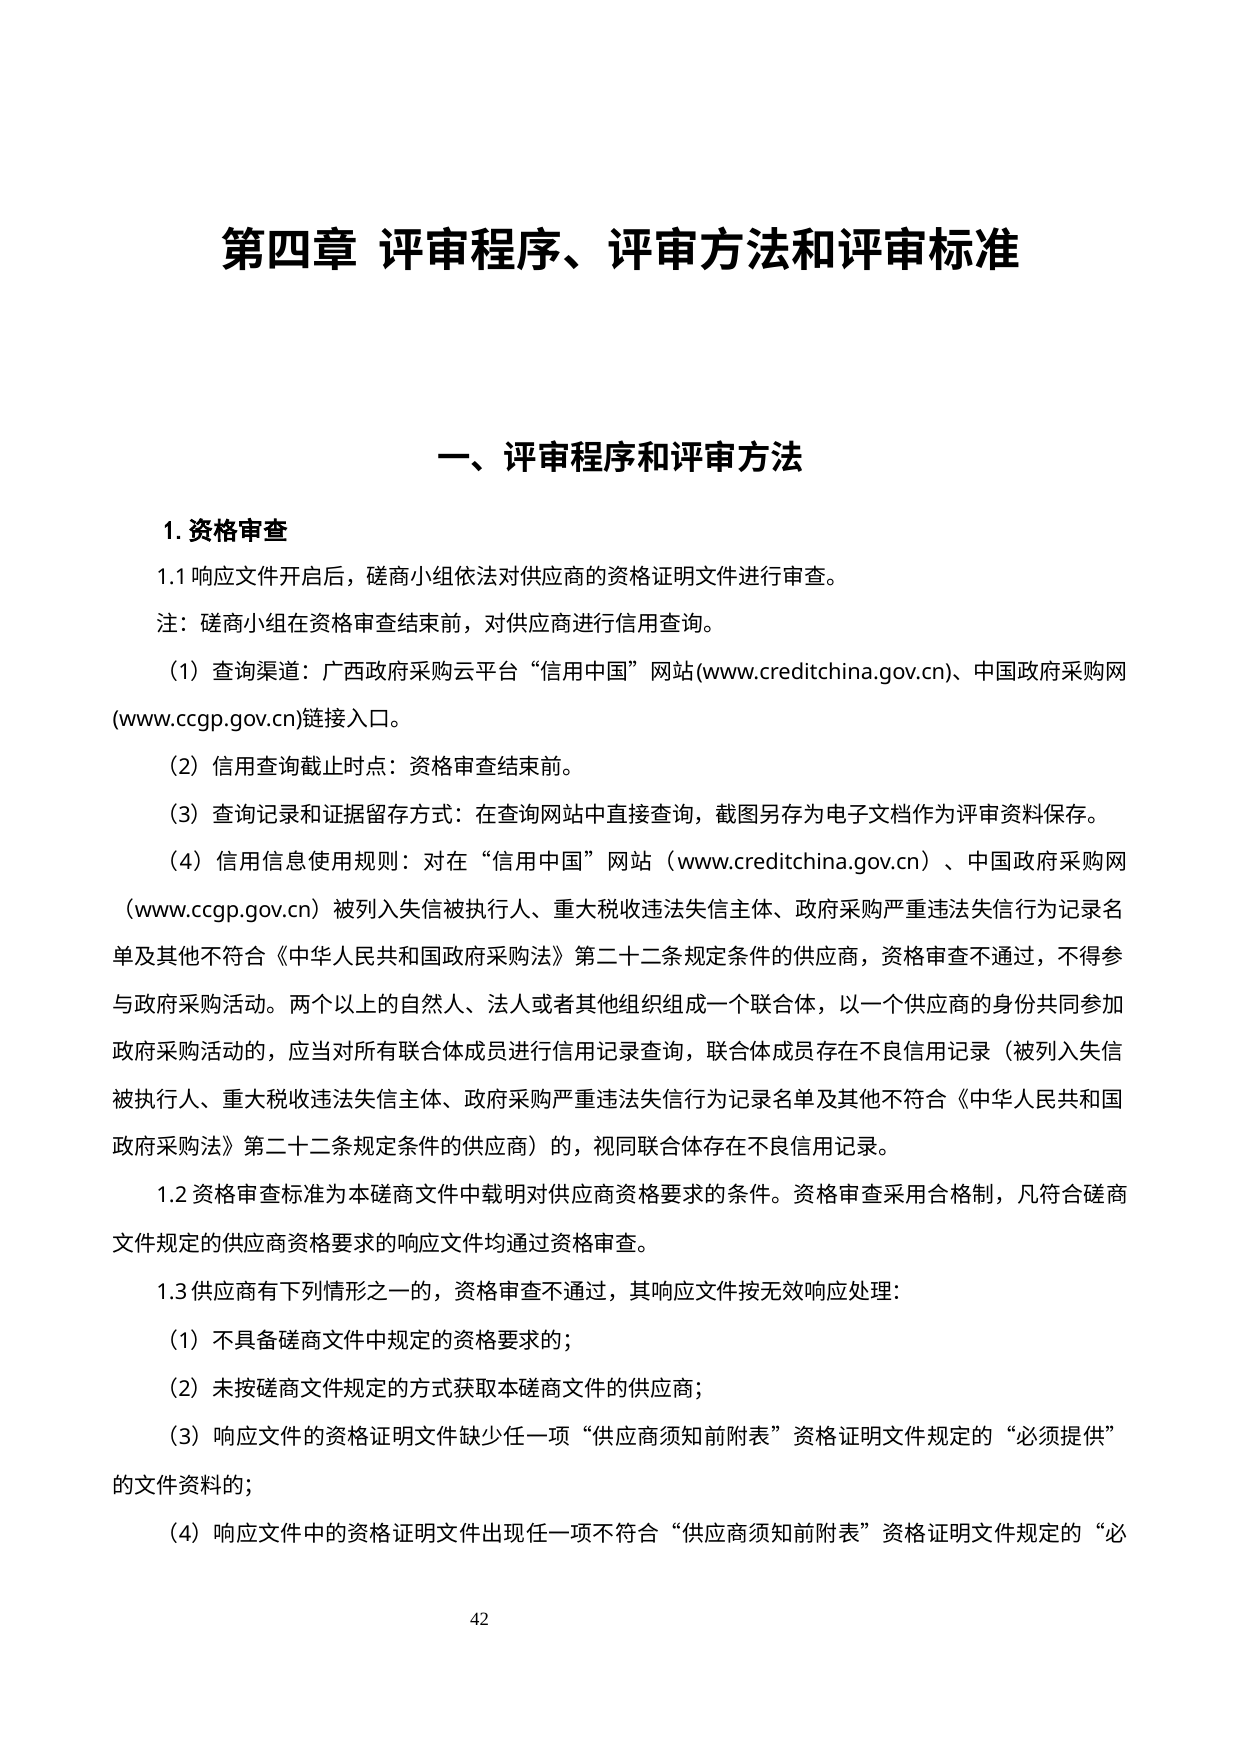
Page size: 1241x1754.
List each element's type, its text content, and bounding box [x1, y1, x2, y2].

text （4）信用信息使用规则：对在“信用中国”网站（www.creditchina.gov.cn）、中国政府采购网（www.ccgp.gov.cn）被列入失信被执行人、重大税收违法失信主体、政府采购严重违法失信行为记录名单及其他不符合《中华人民共和国政府采购法》第二十二条规定条件的供应商，资格审查不通过，不得参与政府采购活动。两个以上的自然人、法人或者其他组织组成一个联合体，以一个供应商的身份共同参加政府采购活动的，应当对所有联合体成员进行信用记录查询，联合体成员存在不良信用记录（被列入失信被执行人、重大税收违法失信主体、政府采购严重违法失信行为记录名单及其他不符合《中华人民共和国政府采购法》第二十二条规定条件的供应商）的，视同联合体存在不良信用记录。 [112, 844, 1128, 1161]
text （2）信用查询截止时点：资格审查结束前。 [112, 749, 1128, 781]
text （1）不具备磋商文件中规定的资格要求的； [112, 1322, 1128, 1355]
text （3）查询记录和证据留存方式：在查询网站中直接查询，截图另存为电子文档作为评审资料保存。 [112, 797, 1128, 828]
text 1.3供应商有下列情形之一的，资格审查不通过，其响应文件按无效响应处理： [112, 1274, 1128, 1306]
text 一、评审程序和评审方法 [112, 423, 1128, 488]
text （3）响应文件的资格证明文件缺少任一项“供应商须知前附表”资格证明文件规定的“必须提供”的文件资料的； [112, 1419, 1128, 1500]
text 1.资格审查 [112, 512, 1128, 544]
subtitle 第四章 评审程序、评审方法和评审标准 [112, 197, 1128, 295]
text 注：磋商小组在资格审查结束前，对供应商进行信用查询。 [112, 606, 1128, 638]
text 1.2资格审查标准为本磋商文件中载明对供应商资格要求的条件。资格审查采用合格制，凡符合磋商文件规定的供应商资格要求的响应文件均通过资格审查。 [112, 1177, 1128, 1258]
text （2）未按磋商文件规定的方式获取本磋商文件的供应商； [112, 1371, 1128, 1403]
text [112, 1516, 1128, 1548]
text 1.1响应文件开启后，磋商小组依法对供应商的资格证明文件进行审查。 [112, 559, 1128, 590]
text （1）查询渠道：广西政府采购云平台“信用中国”网站(www.creditchina.gov.cn)、中国政府采购网(www.ccgp.gov.cn)链接入口。 [112, 654, 1128, 733]
